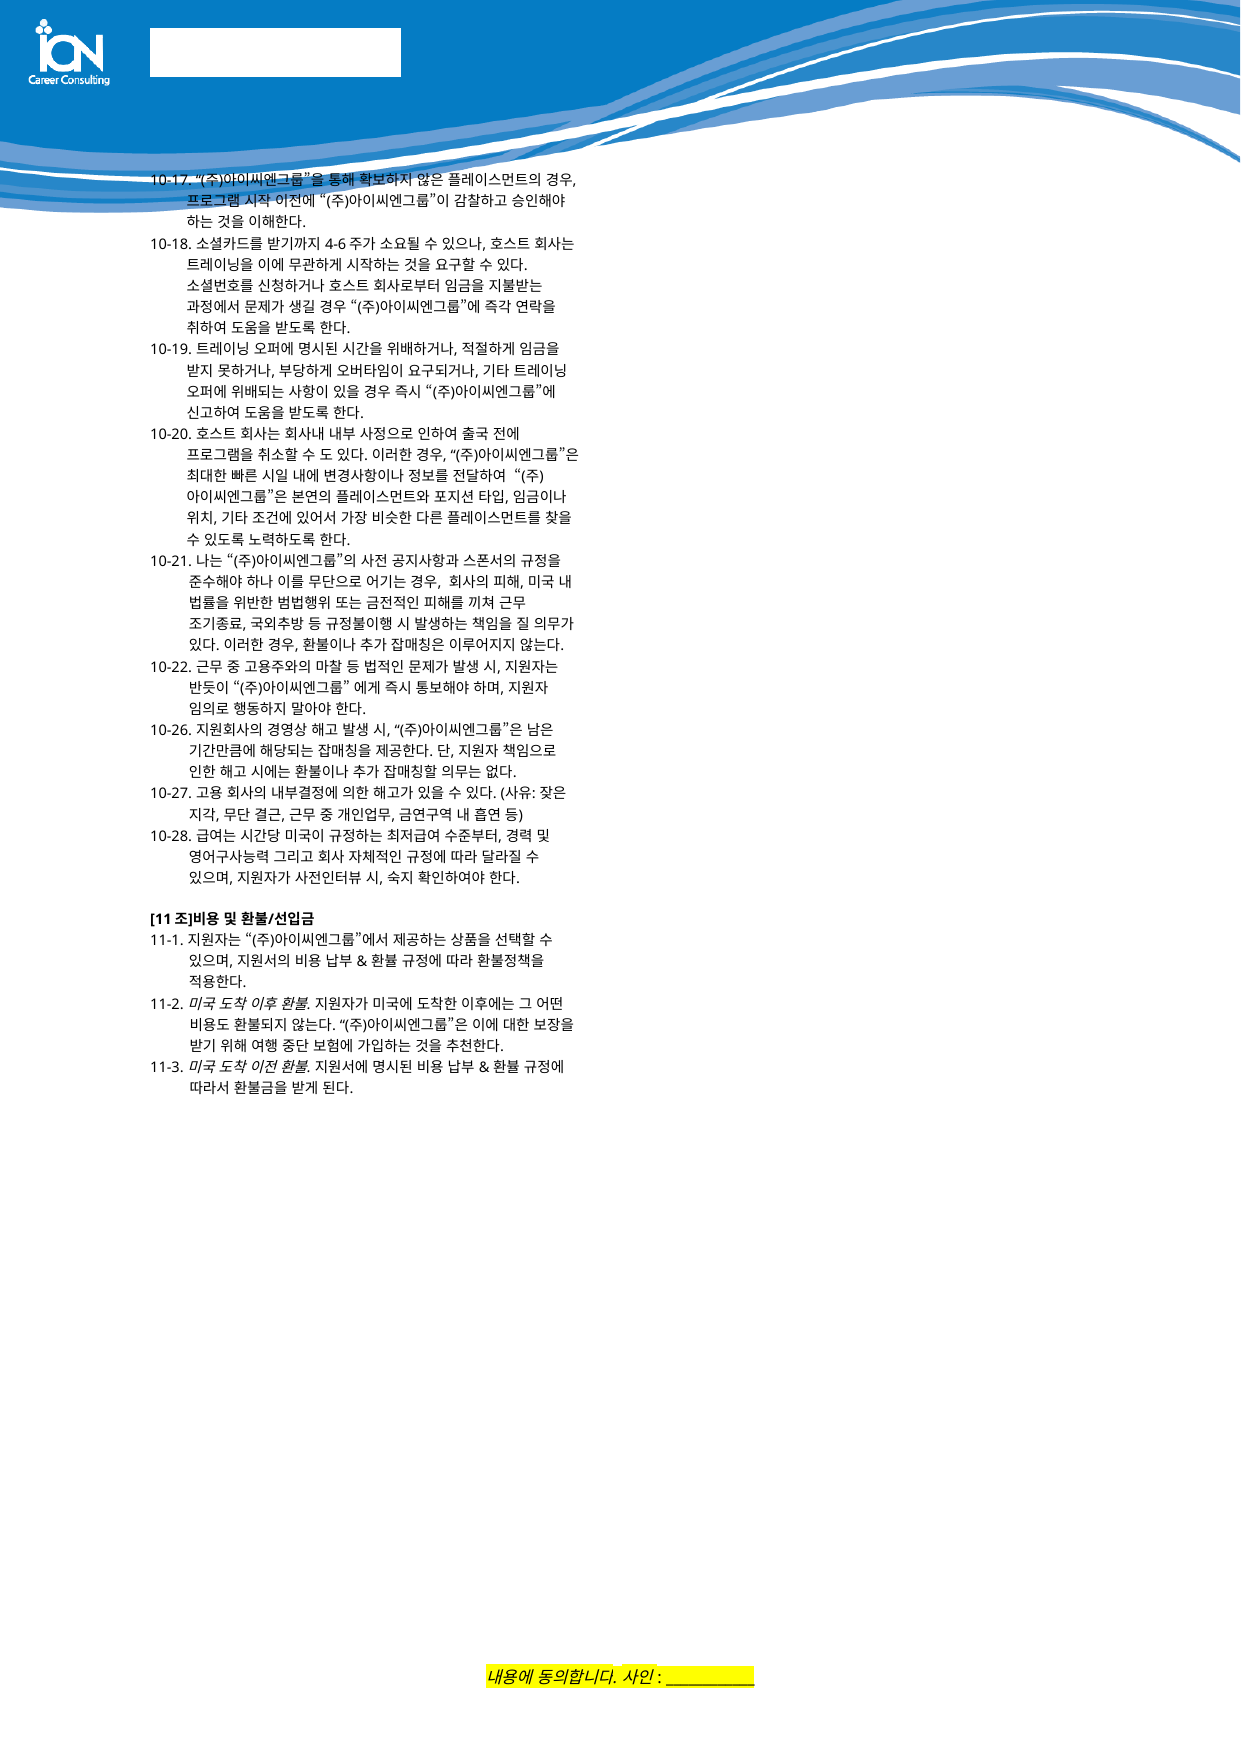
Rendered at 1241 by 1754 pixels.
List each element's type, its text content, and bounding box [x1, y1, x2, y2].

text 10-21. 나는 “(주)아이씨엔그룹”의 사전 공지사항과 스폰서의 규정을 준수해야 하나 이를 무단으로 어기는 경우, 회사의 피해, 미국 내 법률을 위반한 범법행위 또는 금전적인 피해를 끼쳐 근무 조기종료, 국외추방 등 규정불이행 시 발생하는 책임을 질 의무가 있다. 이러한 경우, 환불이나 추가 잡매칭은 이루어지지 않는다. [150, 549, 583, 655]
text 10-22. 근무 중 고용주와의 마찰 등 법적인 문제가 발생 시, 지원자는 반듯이 “(주)아이씨엔그룹” 에게 즉시 통보해야 하며, 지원자 임의로 행동하지 말아야 한다. [150, 655, 583, 718]
text [11조]비용 및 환불/선입금 [150, 908, 583, 929]
text 10-17. “(주)아이씨엔그룹”을 통해 확보하지 않은 플레이스먼트의 경우, 프로그램 시작 이전에 “(주)아이씨엔그룹”이 감찰하고 승인해야 하는 것을 이해한다. [150, 169, 583, 232]
text 11-3. 미국 도착 이전 환불. 지원서에 명시된 비용 납부 & 환뷸 규정에 따라서 환불금을 받게 된다. [150, 1056, 583, 1098]
text 10-26. 지원회사의 경영상 해고 발생 시, “(주)아이씨엔그룹”은 남은 기간만큼에 해당되는 잡매칭을 제공한다. 단, 지원자 책임으로 인한 해고 시에는 환불이나 추가 잡매칭할 의무는 없다. [150, 718, 583, 782]
text 10-28. 급여는 시간당 미국이 규정하는 최저급여 수준부터, 경력 및 영어구사능력 그리고 회사 자체적인 규정에 따라 달라질 수 있으며, 지원자가 사전인터뷰 시, 숙지 확인하여야 한다. [150, 824, 583, 888]
picture [0, 0, 1241, 223]
text 10-20. 호스트 회사는 회사내 내부 사정으로 인하여 출국 전에 프로그램을 취소할 수 도 있다. 이러한 경우, “(주)아이씨엔그룹”은 최대한 빠른 시일 내에 변경사항이나 정보를 전달하여 “(주)아이씨엔그룹”은 본연의 플레이스먼트와 포지션 타입, 임금이나 위치, 기타 조건에 있어서 가장 비슷한 다른 플레이스먼트를 찾을 수 있도록 노력하도록 한다. [150, 422, 583, 549]
text 11-1. 지원자는 “(주)아이씨엔그룹”에서 제공하는 상품을 선택할 수 있으며, 지원서의 비용 납부 & 환뷸 규정에 따라 환불정책을 적용한다. [150, 929, 583, 992]
text 11-2. 미국 도착 이후 환불. 지원자가 미국에 도착한 이후에는 그 어떤 비용도 환불되지 않는다. “(주)아이씨엔그룹”은 이에 대한 보장을 받기 위해 여행 중단 보험에 가입하는 것을 추천한다. [150, 992, 583, 1056]
text 10-18. 소셜카드를 받기까지 4-6주가 소요될 수 있으나, 호스트 회사는 트레이닝을 이에 무관하게 시작하는 것을 요구할 수 있다. 소셜번호를 신청하거나 호스트 회사로부터 임금을 지불받는 과정에서 문제가 생길 경우 “(주)아이씨엔그룹”에 즉각 연락을 취하여 도움을 받도록 한다. [150, 232, 583, 338]
text 10-19. 트레이닝 오퍼에 명시된 시간을 위배하거나, 적절하게 임금을 받지 못하거나, 부당하게 오버타임이 요구되거나, 기타 트레이닝 오퍼에 위배되는 사항이 있을 경우 즉시 “(주)아이씨엔그룹”에 신고하여 도움을 받도록 한다. [150, 338, 583, 422]
text 10-27. 고용 회사의 내부결정에 의한 해고가 있을 수 있다. (사유: 잦은 지각, 무단 결근, 근무 중 개인업무, 금연구역 내 흡연 등) [150, 782, 583, 824]
